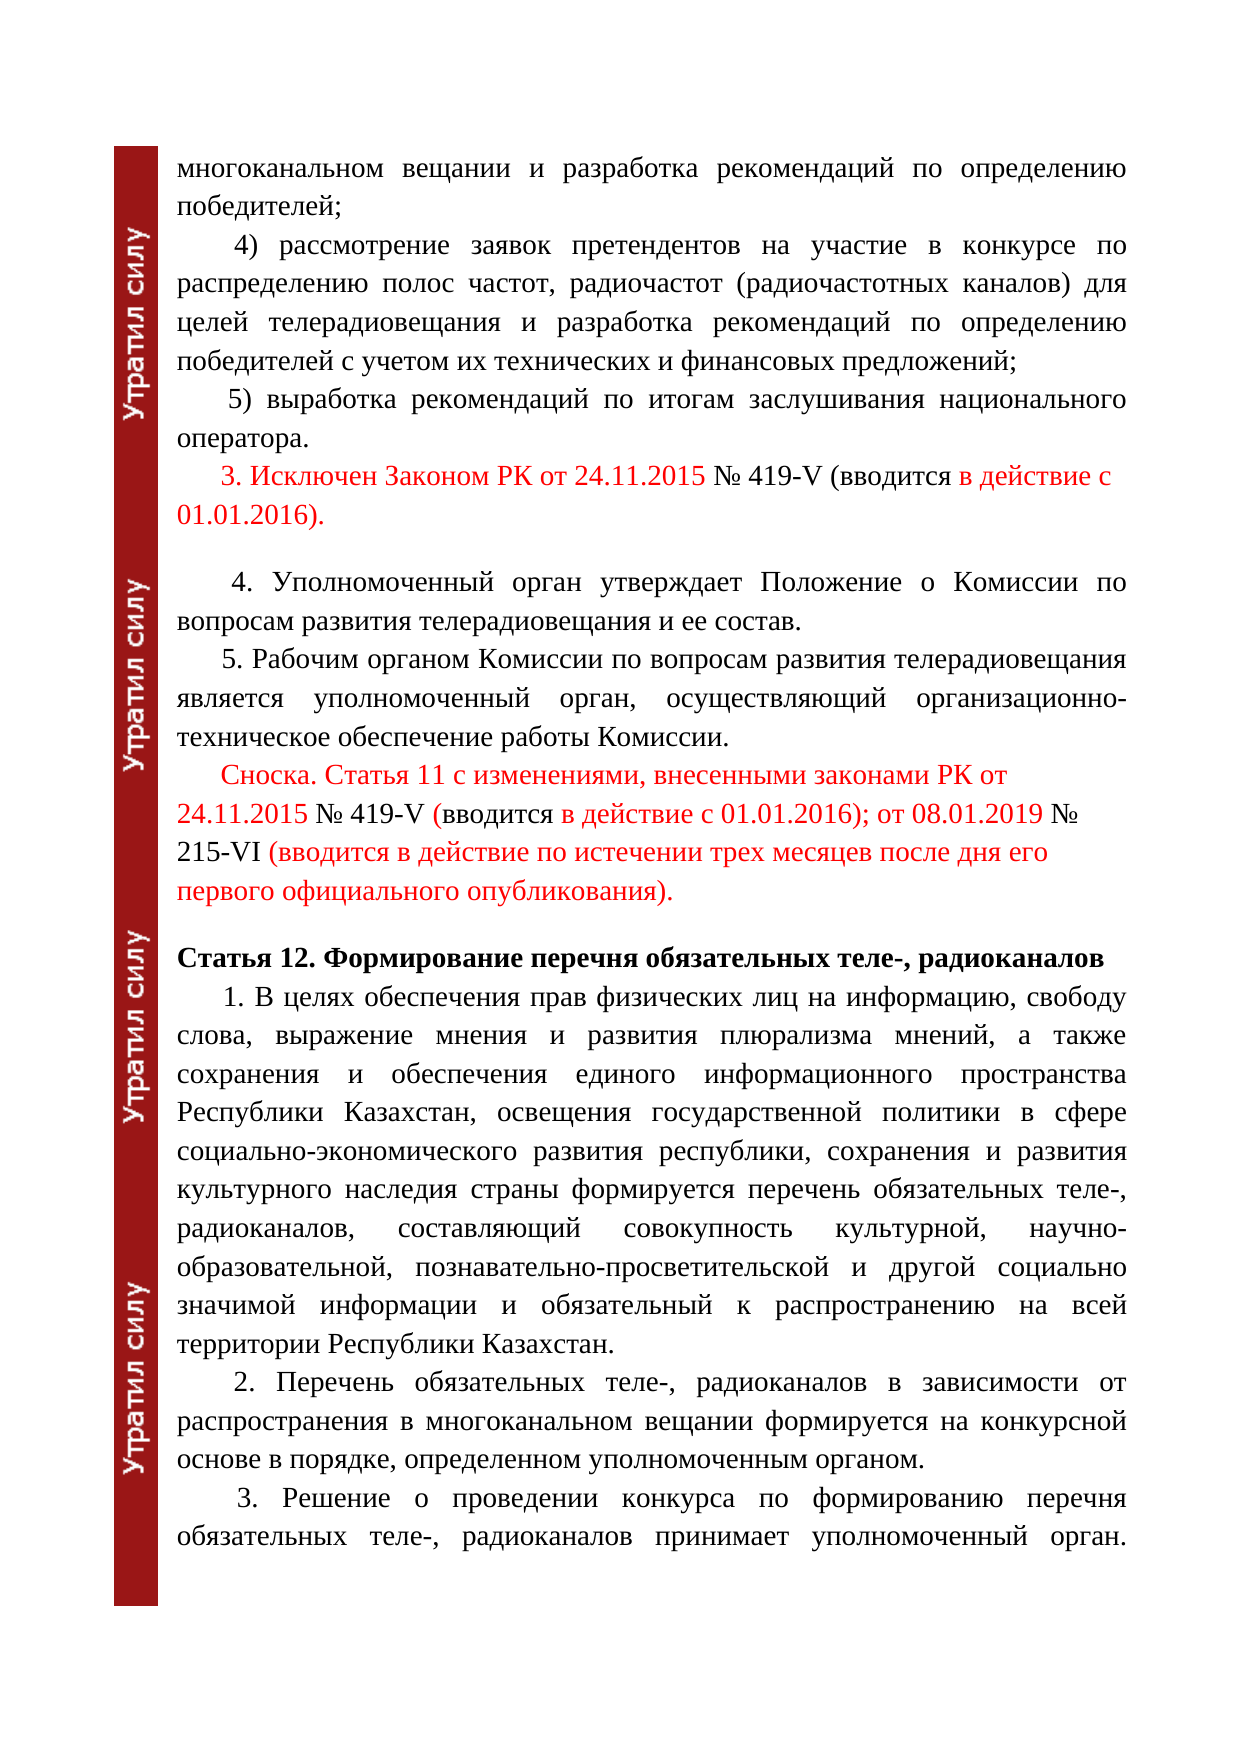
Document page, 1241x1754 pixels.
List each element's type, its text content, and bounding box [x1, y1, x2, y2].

text 5. Рабочим органом Комиссии по вопросам развития телерадиовещания является уполномоченный орган, осуществляющий организационно-техническое обеспечение работы Комиссии. [112, 642, 1128, 752]
text 3. Исключен Законом РК от 24.11.2015 № 419-V (вводится в действие с 01.01.2016). [112, 458, 1128, 561]
picture [114, 146, 158, 150]
text Сноска. Статья 11 с изменениями, внесенными законами РК от 24.11.2015 № 419-V (вводится в действие с 01.01.2016); от 08.01.2019 № 215-VІ (вводится в действие по истечении трех месяцев после дня его первого официального опубликования). [112, 757, 1128, 937]
picture [114, 376, 158, 381]
picture [114, 222, 158, 227]
picture [114, 974, 158, 979]
text 1. В целях обеспечения прав физических лиц на информацию, свободу слова, выражение мнения и развития плюрализма мнений, а также сохранения и обеспечения единого информационного пространства Республики Казахстан, освещения государственной политики в сфере социально-экономического развития республики, сохранения и развития культурного наследия страны формируется перечень обязательных теле-, радиоканалов, составляющий совокупность культурной, научно-образовательной, познавательно-просветительской и другой социально значимой информации и обязательный к распространению на всей территории Республики Казахстан. [112, 979, 1128, 1359]
picture [114, 752, 158, 757]
text 4. Уполномоченный орган утверждает Положение о Комиссии по вопросам развития телерадиовещания и ее состав. [112, 564, 1128, 637]
picture [114, 1552, 158, 1606]
picture [114, 637, 158, 642]
picture [114, 453, 158, 458]
picture [114, 1359, 158, 1364]
text Статья 12. Формирование перечня обязательных теле-, радиоканалов [112, 940, 1128, 974]
text 5) выработка рекомендаций по итогам заслушивания национального оператора. [112, 381, 1128, 453]
text 4) рассмотрение заявок претендентов на участие в конкурсе по распределению полос частот, радиочастот (радиочастотных каналов) для целей телерадиовещания и разработка рекомендаций по определению победителей с учетом их технических и финансовых предложений; [112, 227, 1128, 376]
picture [114, 1475, 158, 1480]
text 2. Перечень обязательных теле-, радиоканалов в зависимости от распространения в многоканальном вещании формируется на конкурсной основе в порядке, определенном уполномоченным органом. [112, 1364, 1128, 1475]
